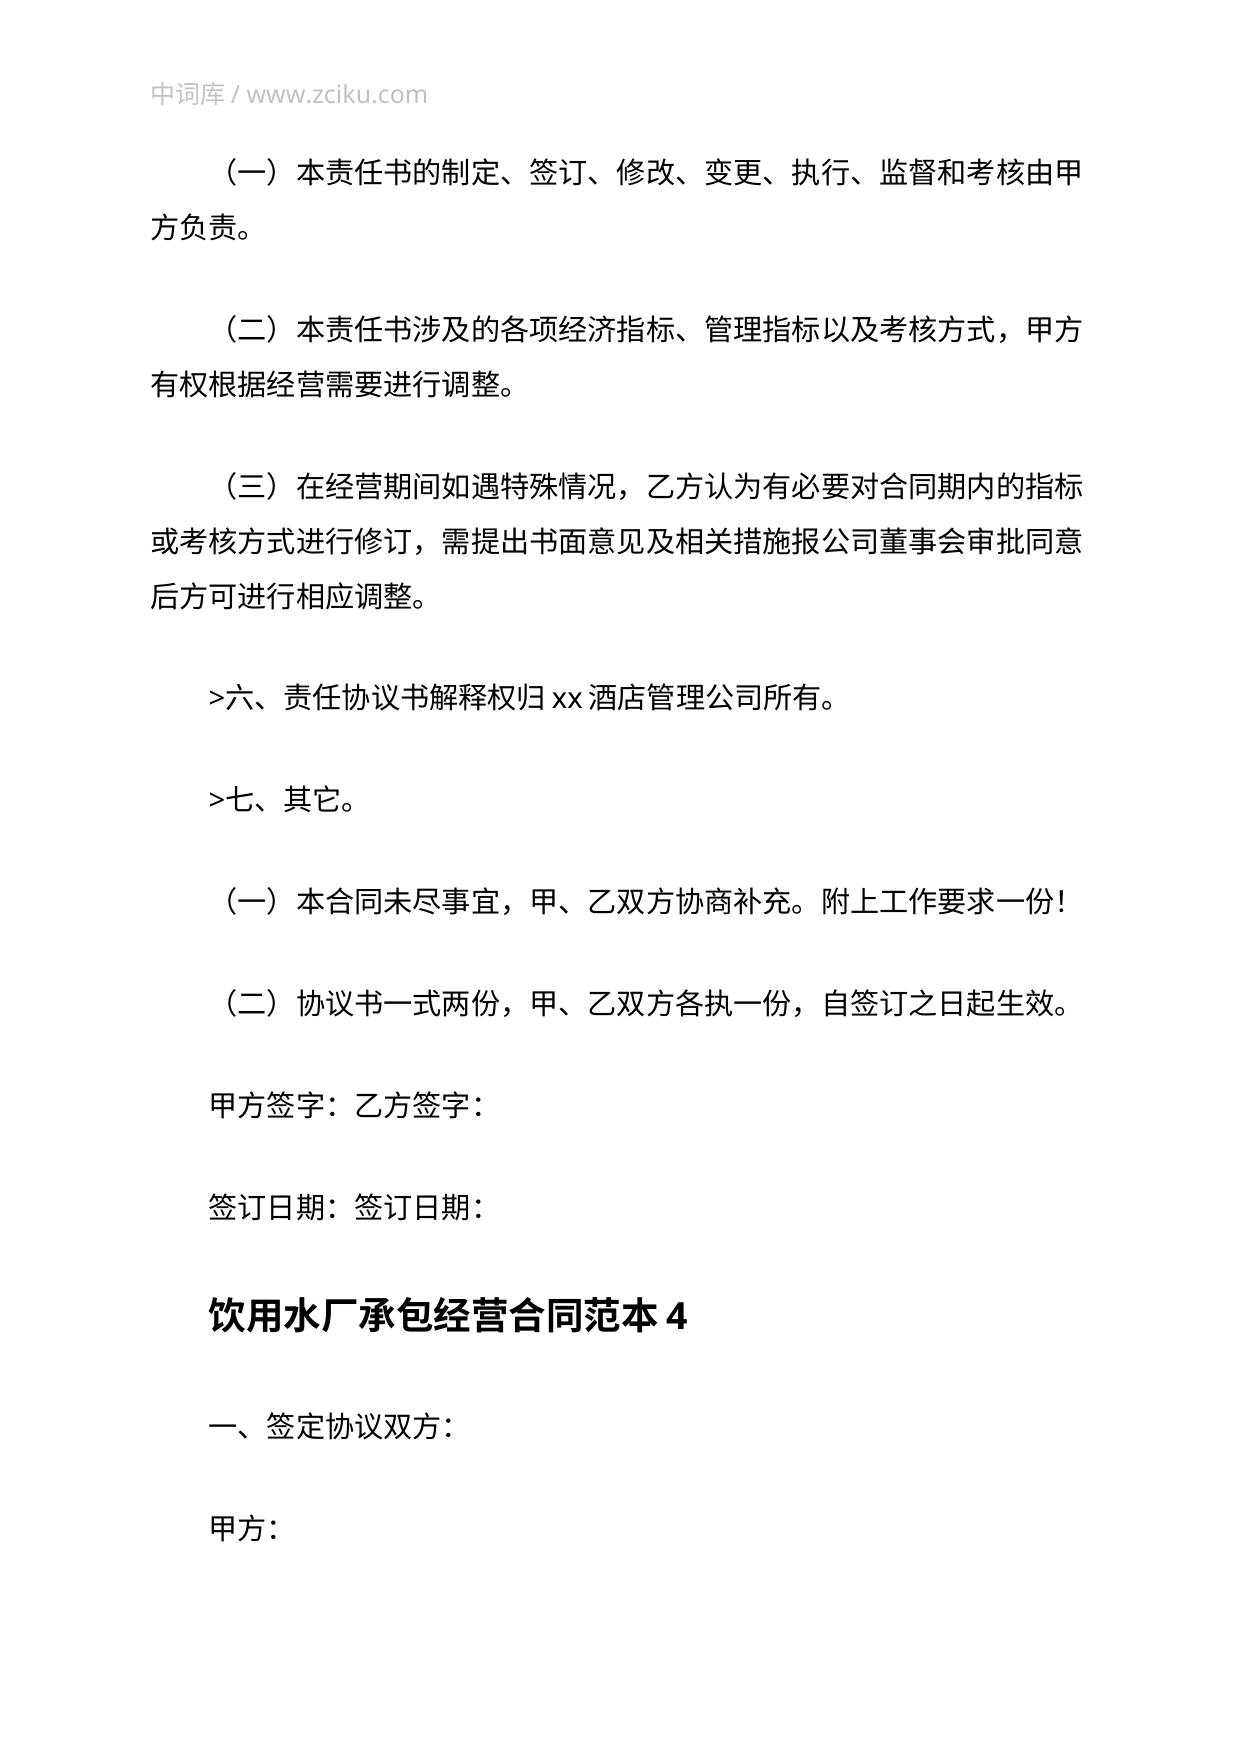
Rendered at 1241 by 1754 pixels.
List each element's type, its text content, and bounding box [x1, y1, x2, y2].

text >七、其它。 [150, 777, 1090, 819]
text 饮用水厂承包经营合同范本4 [150, 1286, 1090, 1340]
text （三）在经营期间如遇特殊情况，乙方认为有必要对合同期内的指标或考核方式进行修订，需提出书面意见及相关措施报公司董事会审批同意后方可进行相应调整。 [150, 463, 1090, 615]
text （二）本责任书涉及的各项经济指标、管理指标以及考核方式，甲方有权根据经营需要进行调整。 [150, 307, 1090, 404]
text >六、责任协议书解释权归xx酒店管理公司所有。 [150, 675, 1090, 717]
text （二）协议书一式两份，甲、乙双方各执一份，自签订之日起生效。 [150, 981, 1090, 1023]
text 甲方签字：乙方签字： [150, 1082, 1090, 1125]
text （一）本合同未尽事宜，甲、乙双方协商补充。附上工作要求一份！ [150, 879, 1090, 921]
text （一）本责任书的制定、签订、修改、变更、执行、监督和考核由甲方负责。 [150, 150, 1090, 247]
text 一、签定协议双方： [150, 1403, 1090, 1446]
text 甲方： [150, 1505, 1090, 1548]
text 签订日期：签订日期： [150, 1184, 1090, 1226]
